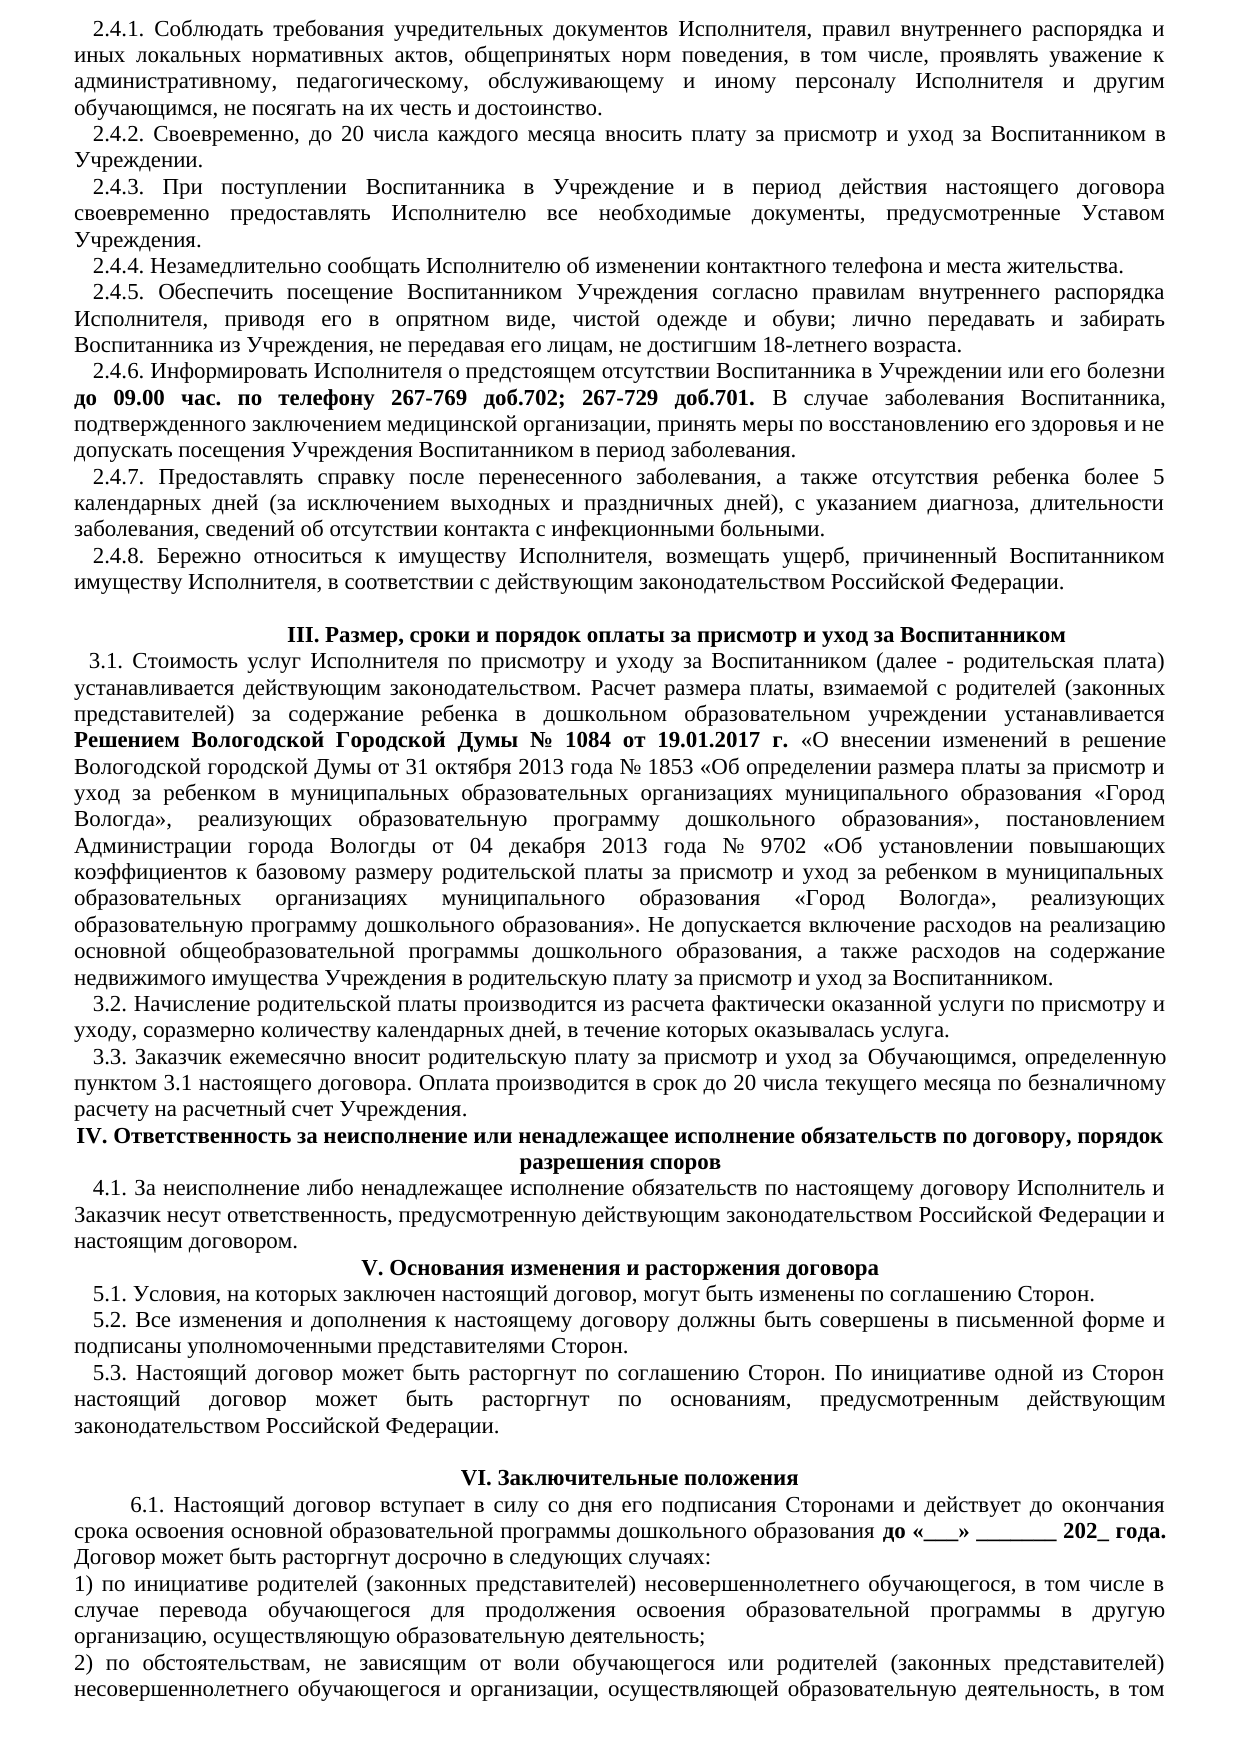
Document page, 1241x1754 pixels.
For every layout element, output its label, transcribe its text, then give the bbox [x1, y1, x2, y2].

text III. Размер, сроки и порядок оплаты за присмотр и уход за Воспитанником [186, 621, 1167, 647]
text 6.1. Настоящий договор вступает в силу со дня его подписания Сторонами и действует до окончания срока освоения основной образовательной программы дошкольного образования до «___» _______ 202_ года. Договор может быть расторгнут досрочно в следующих случаях: [74, 1491, 1167, 1570]
text 2.4.3. При поступлении Воспитанника в Учреждение и в период действия настоящего договора своевременно предоставлять Исполнителю все необходимые документы, предусмотренные Уставом Учреждения. [74, 173, 1167, 252]
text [74, 1649, 1167, 1702]
text 1) по инициативе родителей (законных представителей) несовершеннолетнего обучающегося, в том числе в случае перевода обучающегося для продолжения освоения образовательной программы в другую организацию, осуществляющую образовательную деятельность; [74, 1570, 1167, 1649]
text V. Основания изменения и расторжения договора [74, 1253, 1167, 1280]
text 2.4.4. Незамедлительно сообщать Исполнителю об изменении контактного телефона и места жительства. [74, 252, 1167, 278]
text 2.4.6. Информировать Исполнителя о предстоящем отсутствии Воспитанника в Учреждении или его болезни до 09.00 час. по телефону 267-769 доб.702; 267-729 доб.701. В случае заболевания Воспитанника, подтвержденного заключением медицинской организации, принять меры по восстановлению его здоровья и не допускать посещения Учреждения Воспитанником в период заболевания. [74, 357, 1167, 463]
text VI. Заключительные положения [74, 1464, 1167, 1491]
text 5.3. Настоящий договор может быть расторгнут по соглашению Сторон. По инициативе одной из Сторон настоящий договор может быть расторгнут по основаниям, предусмотренным действующим законодательством Российской Федерации. [74, 1359, 1167, 1438]
text 2.4.2. Своевременно, до 20 числа каждого месяца вносить плату за присмотр и уход за Воспитанником в Учреждении. [74, 120, 1167, 173]
text IV. Ответственность за неисполнение или ненадлежащее исполнение обязательств по договору, порядок разрешения споров [74, 1122, 1167, 1174]
text 5.2. Все изменения и дополнения к настоящему договору должны быть совершены в письменной форме и подписаны уполномоченными представителями Сторон. [74, 1306, 1167, 1359]
text 2.4.8. Бережно относиться к имуществу Исполнителя, возмещать ущерб, причиненный Воспитанником имуществу Исполнителя, в соответствии с действующим законодательством Российской Федерации. [74, 542, 1167, 594]
text 3.1. Стоимость услуг Исполнителя по присмотру и уходу за Воспитанником (далее - родительская плата) устанавливается действующим законодательством. Расчет размера платы, взимаемой с родителей (законных представителей) за содержание ребенка в дошкольном образовательном учреждении устанавливается Решением Вологодской Городской Думы № 1084 от 19.01.2017 г. «О внесении изменений в решение Вологодской городской Думы от 31 октября 2013 года № 1853 «Об определении размера платы за присмотр и уход за ребенком в муниципальных образовательных организациях муниципального образования «Город Вологда», реализующих образовательную программу дошкольного образования», постановлением Администрации города Вологды от 04 декабря 2013 года № 9702 «Об установлении повышающих коэффициентов к базовому размеру родительской платы за присмотр и уход за ребенком в муниципальных образовательных организациях муниципального образования «Город Вологда», реализующих образовательную программу дошкольного образования». Не допускается включение расходов на реализацию основной общеобразовательной программы дошкольного образования, а также расходов на содержание недвижимого имущества Учреждения в родительскую плату за присмотр и уход за Воспитанником. [74, 647, 1167, 990]
text 2.4.1. Соблюдать требования учредительных документов Исполнителя, правил внутреннего распорядка и иных локальных нормативных актов, общепринятых норм поведения, в том числе, проявлять уважение к административному, педагогическому, обслуживающему и иному персоналу Исполнителя и другим обучающимся, не посягать на их честь и достоинство. [74, 15, 1167, 120]
text 5.1. Условия, на которых заключен настоящий договор, могут быть изменены по соглашению Сторон. [74, 1280, 1167, 1306]
text 2.4.5. Обеспечить посещение Воспитанником Учреждения согласно правилам внутреннего распорядка Исполнителя, приводя его в опрятном виде, чистой одежде и обуви; лично передавать и забирать Воспитанника из Учреждения, не передавая его лицам, не достигшим 18-летнего возраста. [74, 278, 1167, 357]
text 3.3. Заказчик ежемесячно вносит родительскую плату за присмотр и уход за Обучающимся, определенную пунктом 3.1 настоящего договора. Оплата производится в срок до 20 числа текущего месяца по безналичному расчету на расчетный счет Учреждения. [74, 1043, 1167, 1122]
text 2.4.7. Предоставлять справку после перенесенного заболевания, а также отсутствия ребенка более 5 календарных дней (за исключением выходных и праздничных дней), с указанием диагноза, длительности заболевания, сведений об отсутствии контакта с инфекционными больными. [74, 463, 1167, 542]
text 4.1. За неисполнение либо ненадлежащее исполнение обязательств по настоящему договору Исполнитель и Заказчик несут ответственность, предусмотренную действующим законодательством Российской Федерации и настоящим договором. [74, 1174, 1167, 1253]
text 3.2. Начисление родительской платы производится из расчета фактически оказанной услуги по присмотру и уходу, соразмерно количеству календарных дней, в течение которых оказывалась услуга. [74, 990, 1167, 1043]
